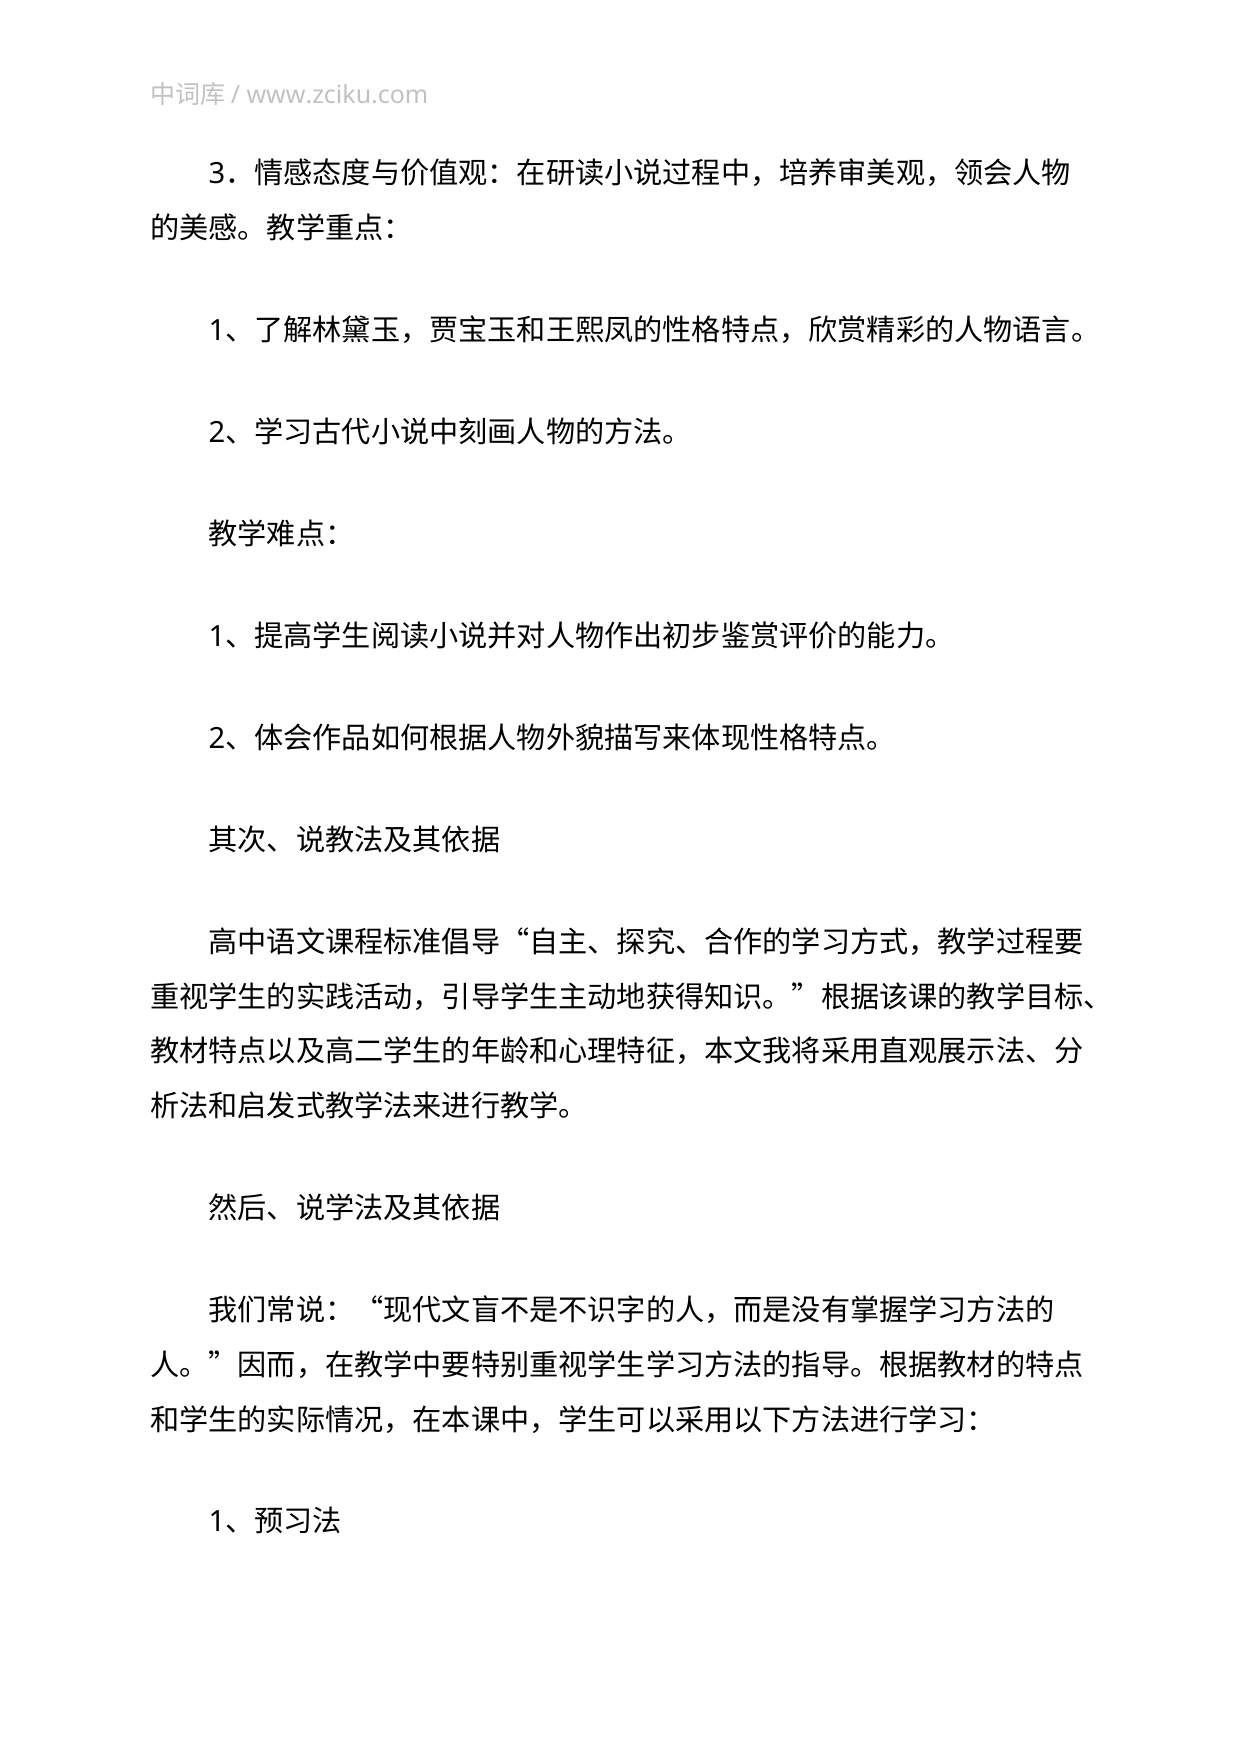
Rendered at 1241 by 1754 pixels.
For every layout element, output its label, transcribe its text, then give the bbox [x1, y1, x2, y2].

text 2、体会作品如何根据人物外貌描写来体现性格特点。 [150, 714, 1090, 757]
text 教学难点： [150, 511, 1090, 553]
text 3．情感态度与价值观：在研读小说过程中，培养审美观，领会人物的美感。教学重点： [150, 150, 1090, 247]
text 1、提高学生阅读小说并对人物作出初步鉴赏评价的能力。 [150, 612, 1090, 655]
text 高中语文课程标准倡导“自主、探究、合作的学习方式，教学过程要重视学生的实践活动，引导学生主动地获得知识。”根据该课的教学目标、教材特点以及高二学生的年龄和心理特征，本文我将采用直观展示法、分析法和启发式教学法来进行教学。 [150, 918, 1090, 1125]
text 1、了解林黛玉，贾宝玉和王熙凤的性格特点，欣赏精彩的人物语言。 [150, 307, 1090, 349]
text 然后、说学法及其依据 [150, 1185, 1090, 1227]
text 我们常说：“现代文盲不是不识字的人，而是没有掌握学习方法的人。”因而，在教学中要特别重视学生学习方法的指导。根据教材的特点和学生的实际情况，在本课中，学生可以采用以下方法进行学习： [150, 1286, 1090, 1438]
text 2、学习古代小说中刻画人物的方法。 [150, 409, 1090, 451]
text 其次、说教法及其依据 [150, 816, 1090, 859]
text 1、预习法 [150, 1498, 1090, 1540]
